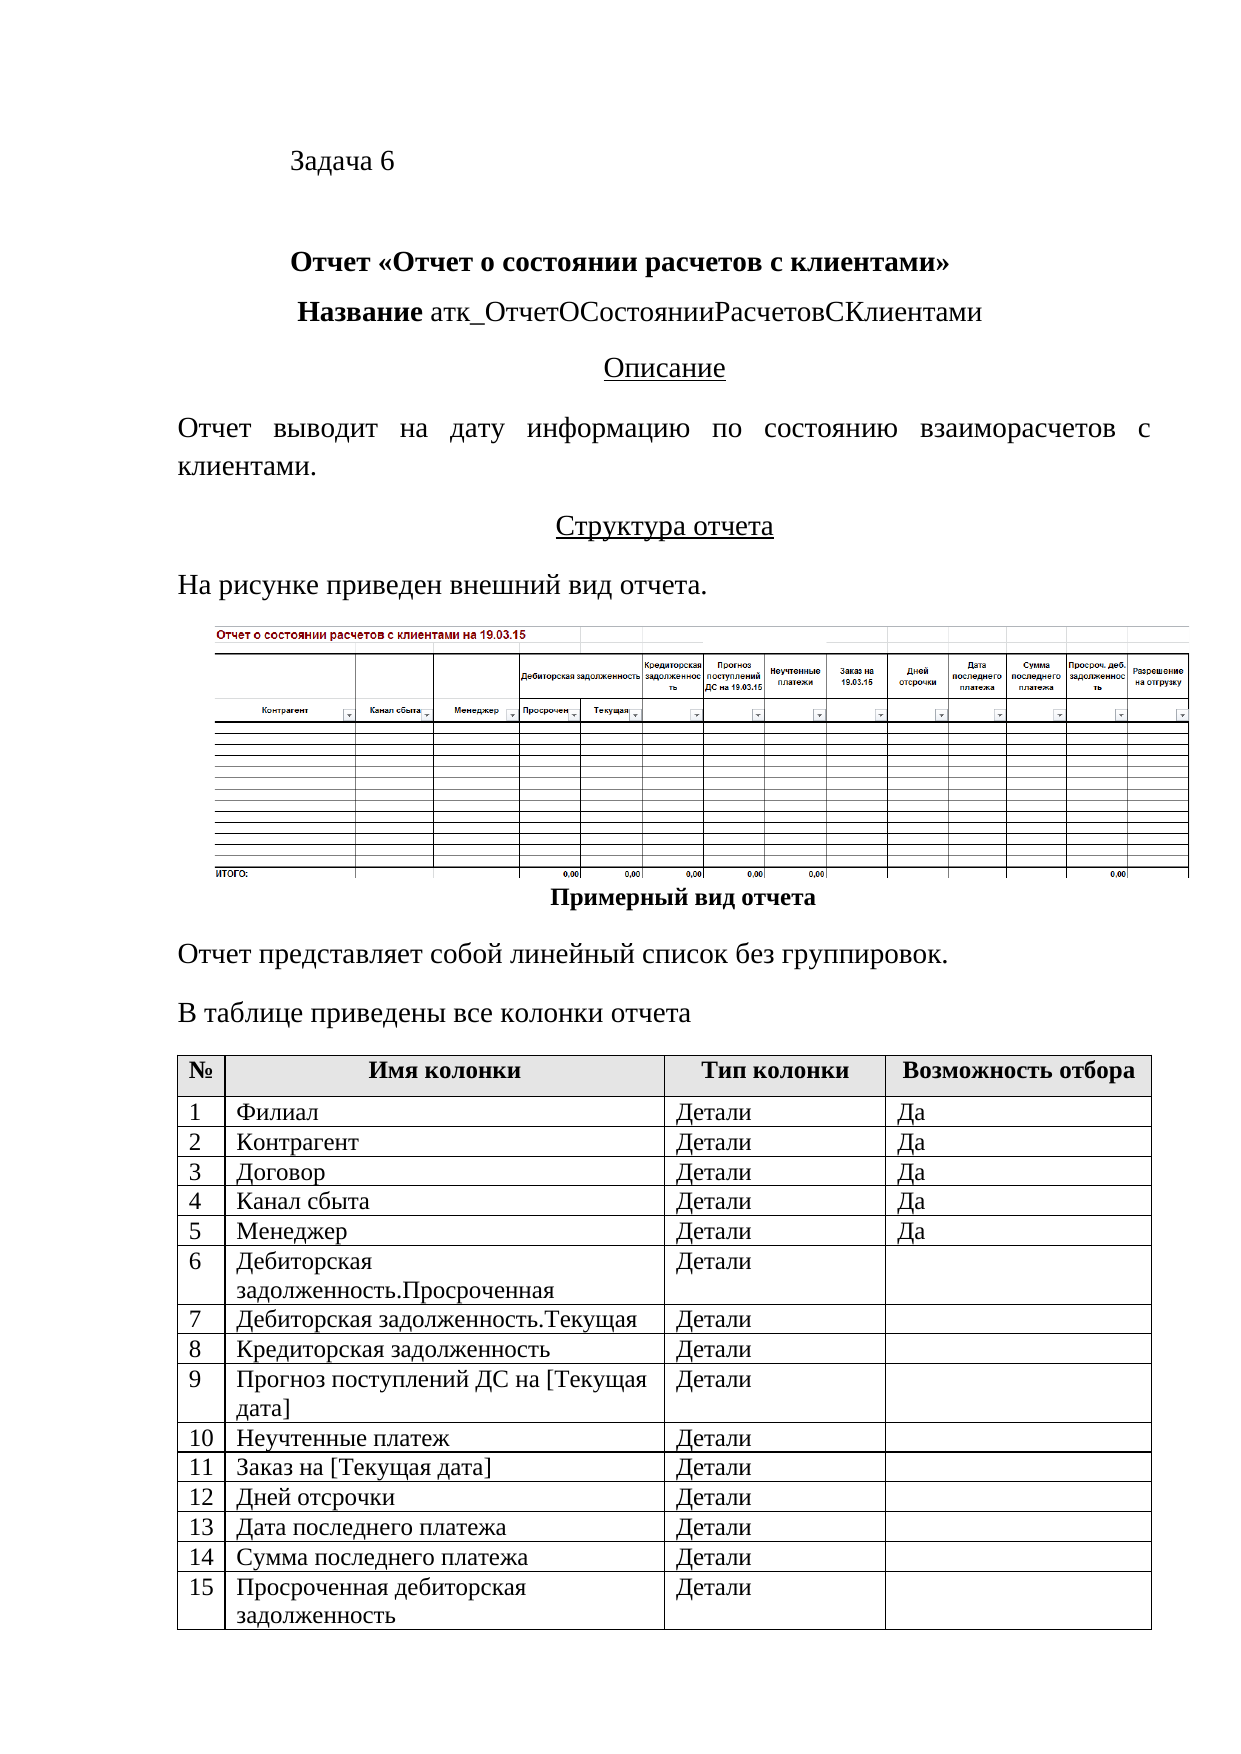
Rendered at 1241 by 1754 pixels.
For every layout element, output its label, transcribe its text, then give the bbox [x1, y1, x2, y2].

table_header Возможность отбора [886, 1056, 1151, 1096]
table_cell [886, 1482, 1151, 1511]
table_cell Контрагент [226, 1127, 664, 1156]
table_cell 8 [178, 1334, 224, 1363]
table_cell 15 [178, 1572, 224, 1629]
table_cell Дней отсрочки [226, 1482, 664, 1511]
table_cell 7 [178, 1305, 224, 1333]
text Отчет представляет собой линейный список без группировок. [177, 936, 1152, 969]
table_cell Детали [665, 1097, 885, 1126]
table_cell Неучтенные платеж [226, 1423, 664, 1451]
table_cell Кредиторская задолженность [226, 1334, 664, 1363]
table_cell Просроченная дебиторская задолженность [226, 1572, 664, 1629]
table_cell Да [886, 1186, 1151, 1215]
table_cell 1 [178, 1097, 224, 1126]
table_header № [178, 1056, 224, 1096]
table_cell Детали [665, 1216, 885, 1245]
table_cell [886, 1334, 1151, 1363]
table_cell Канал сбыта [226, 1186, 664, 1215]
table_cell Филиал [226, 1097, 664, 1126]
table_cell Детали [665, 1305, 885, 1333]
table_cell [886, 1246, 1151, 1303]
text На рисунке приведен внешний вид отчета. [177, 567, 1152, 601]
table_cell Детали [665, 1186, 885, 1215]
table_cell 4 [178, 1186, 224, 1215]
table_cell Детали [665, 1482, 885, 1511]
text Описание [177, 351, 1152, 384]
picture [214, 626, 1190, 878]
table_cell [886, 1364, 1151, 1422]
table_cell 10 [178, 1423, 224, 1451]
table_cell 9 [178, 1364, 224, 1422]
table_cell [886, 1423, 1151, 1451]
table_cell [886, 1542, 1151, 1571]
table_cell Дебиторская задолженность.Текущая [226, 1305, 664, 1333]
table_cell Договор [226, 1157, 664, 1185]
table_cell Менеджер [226, 1216, 664, 1245]
table_cell Детали [665, 1572, 885, 1629]
table_cell Прогноз поступлений ДС на [Текущая дата] [226, 1364, 664, 1422]
table_cell Да [886, 1216, 1151, 1245]
table_header Тип колонки [665, 1056, 885, 1096]
table_cell 14 [178, 1542, 224, 1571]
table_cell Дата последнего платежа [226, 1512, 664, 1541]
table_cell Детали [665, 1423, 885, 1451]
table_cell 12 [178, 1482, 224, 1511]
text Структура отчета [177, 508, 1152, 541]
table_cell 2 [178, 1127, 224, 1156]
table_cell Дебиторская задолженность.Просроченная [226, 1246, 664, 1303]
table_cell [886, 1512, 1151, 1541]
table_cell [886, 1305, 1151, 1333]
table_header Имя колонки [226, 1056, 664, 1096]
table_cell [886, 1453, 1151, 1481]
list Примерный вид отчета [215, 882, 1152, 911]
table_cell Да [886, 1157, 1151, 1185]
table_cell Детали [665, 1157, 885, 1185]
table_cell Заказ на [Текущая дата] [226, 1453, 664, 1481]
table_cell Детали [665, 1246, 885, 1303]
table_cell Сумма последнего платежа [226, 1542, 664, 1571]
table_cell Детали [665, 1512, 885, 1541]
table_cell 13 [178, 1512, 224, 1541]
table_cell [886, 1572, 1151, 1629]
text Отчет выводит на дату информацию по состоянию взаиморасчетов с клиентами. [177, 410, 1152, 482]
table_cell 5 [178, 1216, 224, 1245]
table_cell Да [886, 1097, 1151, 1126]
table_cell Детали [665, 1127, 885, 1156]
table_cell 3 [178, 1157, 224, 1185]
table_cell Да [886, 1127, 1151, 1156]
list Задача 6 Отчет «Отчет о состоянии расчетов с клиентами» Название атк_ОтчетОСостоянииРасчетовСКлиентами [290, 143, 1152, 328]
text В таблице приведены все колонки отчета [177, 995, 1152, 1029]
table_cell Детали [665, 1364, 885, 1422]
table_cell 6 [178, 1246, 224, 1303]
table_cell Детали [665, 1542, 885, 1571]
table_cell 11 [178, 1453, 224, 1481]
table_cell Детали [665, 1334, 885, 1363]
table_cell Детали [665, 1453, 885, 1481]
